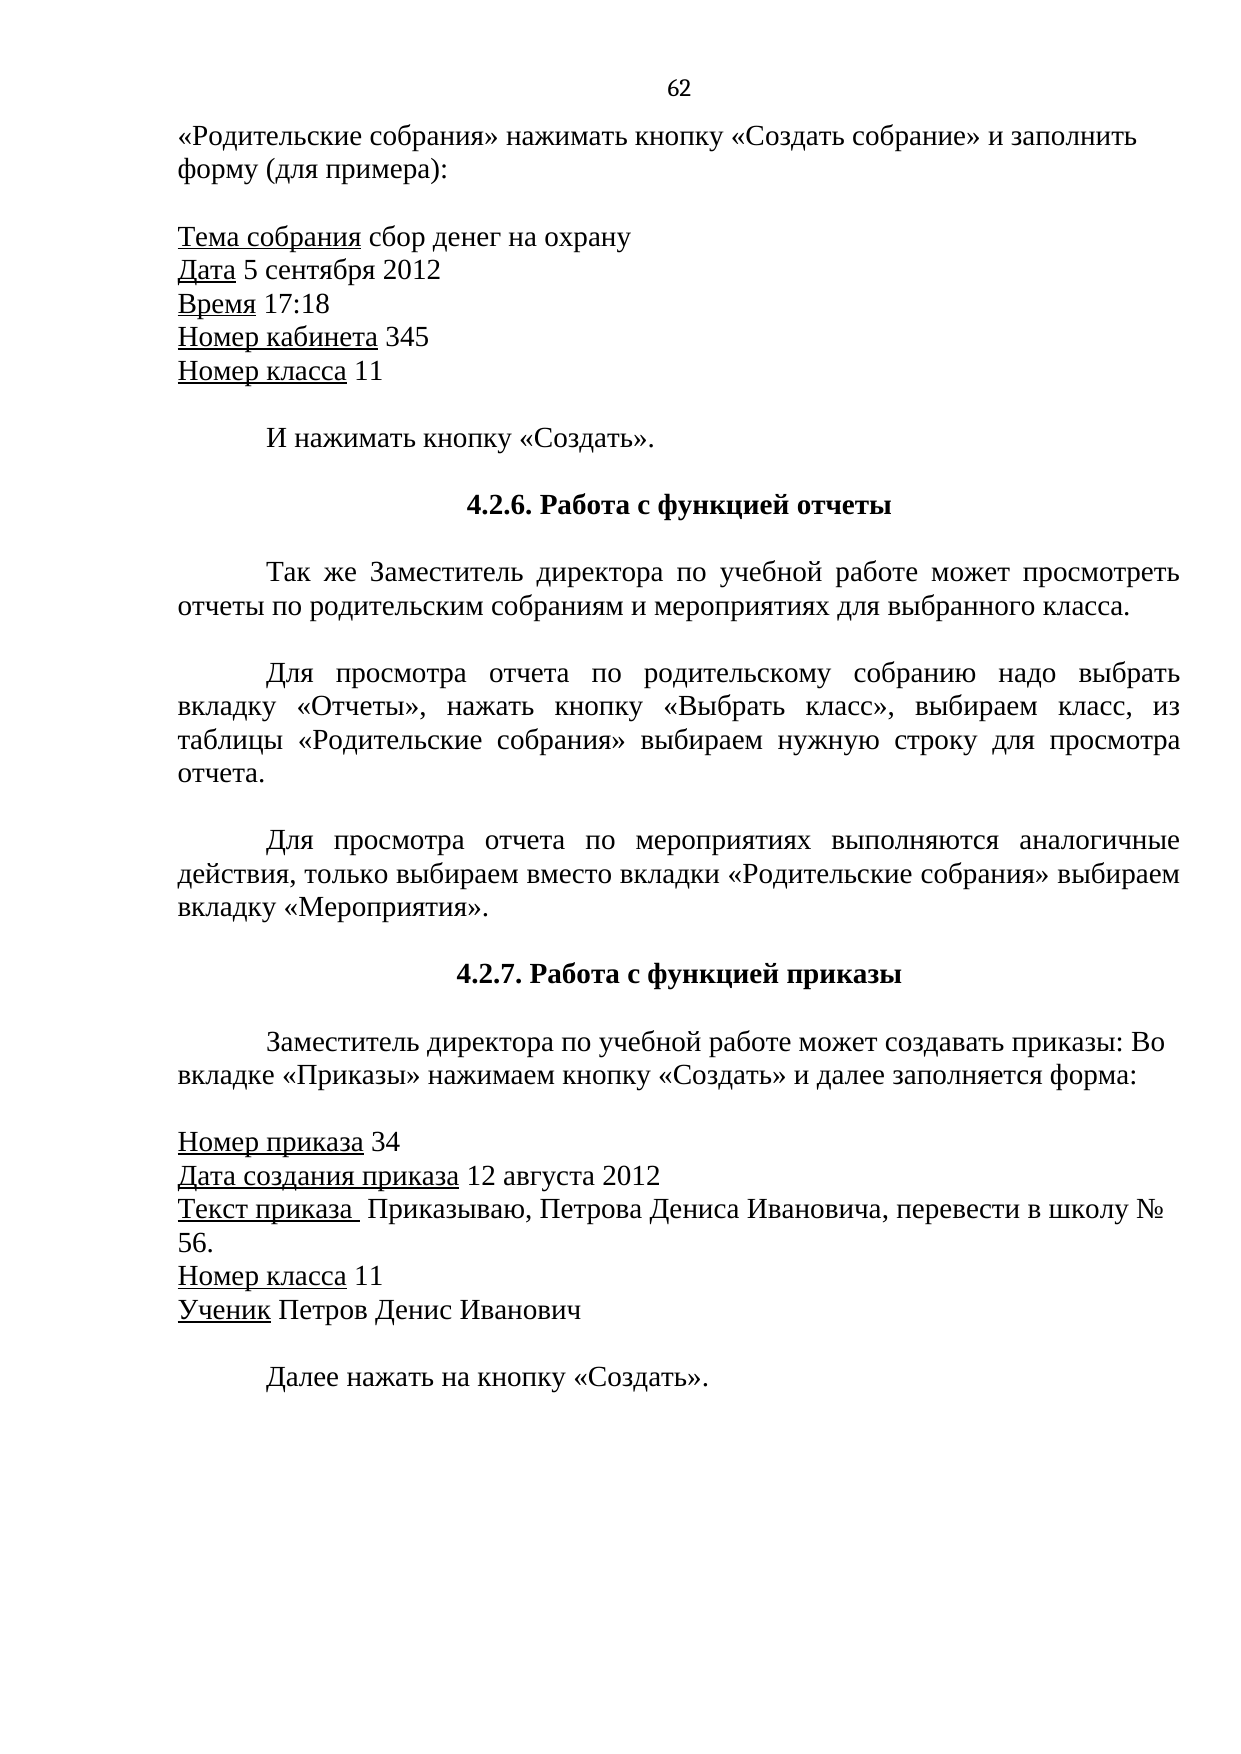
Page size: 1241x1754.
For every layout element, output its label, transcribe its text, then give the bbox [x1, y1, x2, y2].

text Номер кабинета 345 [177, 319, 1182, 353]
text 4.2.7. Работа с функцией приказы [177, 957, 1181, 990]
text Номер класса 11 [177, 1258, 1182, 1292]
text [177, 118, 1182, 185]
text Для просмотра отчета по мероприятиях выполняются аналогичные действия, только выбираем вместо вкладки «Родительские собрания» выбираем вкладку «Мероприятия». [177, 822, 1181, 923]
text Для просмотра отчета по родительскому собранию надо выбрать вкладку «Отчеты», нажать кнопку «Выбрать класс», выбираем класс, из таблицы «Родительские собрания» выбираем нужную строку для просмотра отчета. [177, 655, 1181, 789]
text Время 17:18 [177, 286, 1182, 319]
text Номер приказа 34 [177, 1124, 1182, 1158]
text Заместитель директора по учебной работе может создавать приказы: Во вкладке «Приказы» нажимаем кнопку «Создать» и далее заполняется форма: [177, 1024, 1182, 1091]
text Текст приказа Приказываю, Петрова Дениса Ивановича, перевести в школу № 56. [177, 1191, 1182, 1258]
text Дата создания приказа 12 августа 2012 [177, 1158, 1182, 1191]
text Дата 5 сентября 2012 [177, 252, 1182, 286]
text Тема собрания сбор денег на охрану [177, 219, 1182, 252]
text Номер класса 11 [177, 353, 1182, 386]
text Далее нажать на кнопку «Создать». [177, 1359, 1181, 1393]
text 4.2.6. Работа с функцией отчеты [177, 487, 1181, 521]
text Так же Заместитель директора по учебной работе может просмотреть отчеты по родительским собраниям и мероприятиях для выбранного класса. [177, 554, 1181, 621]
text Ученик Петров Денис Иванович [177, 1292, 1182, 1326]
text И нажимать кнопку «Создать». [177, 420, 1181, 453]
